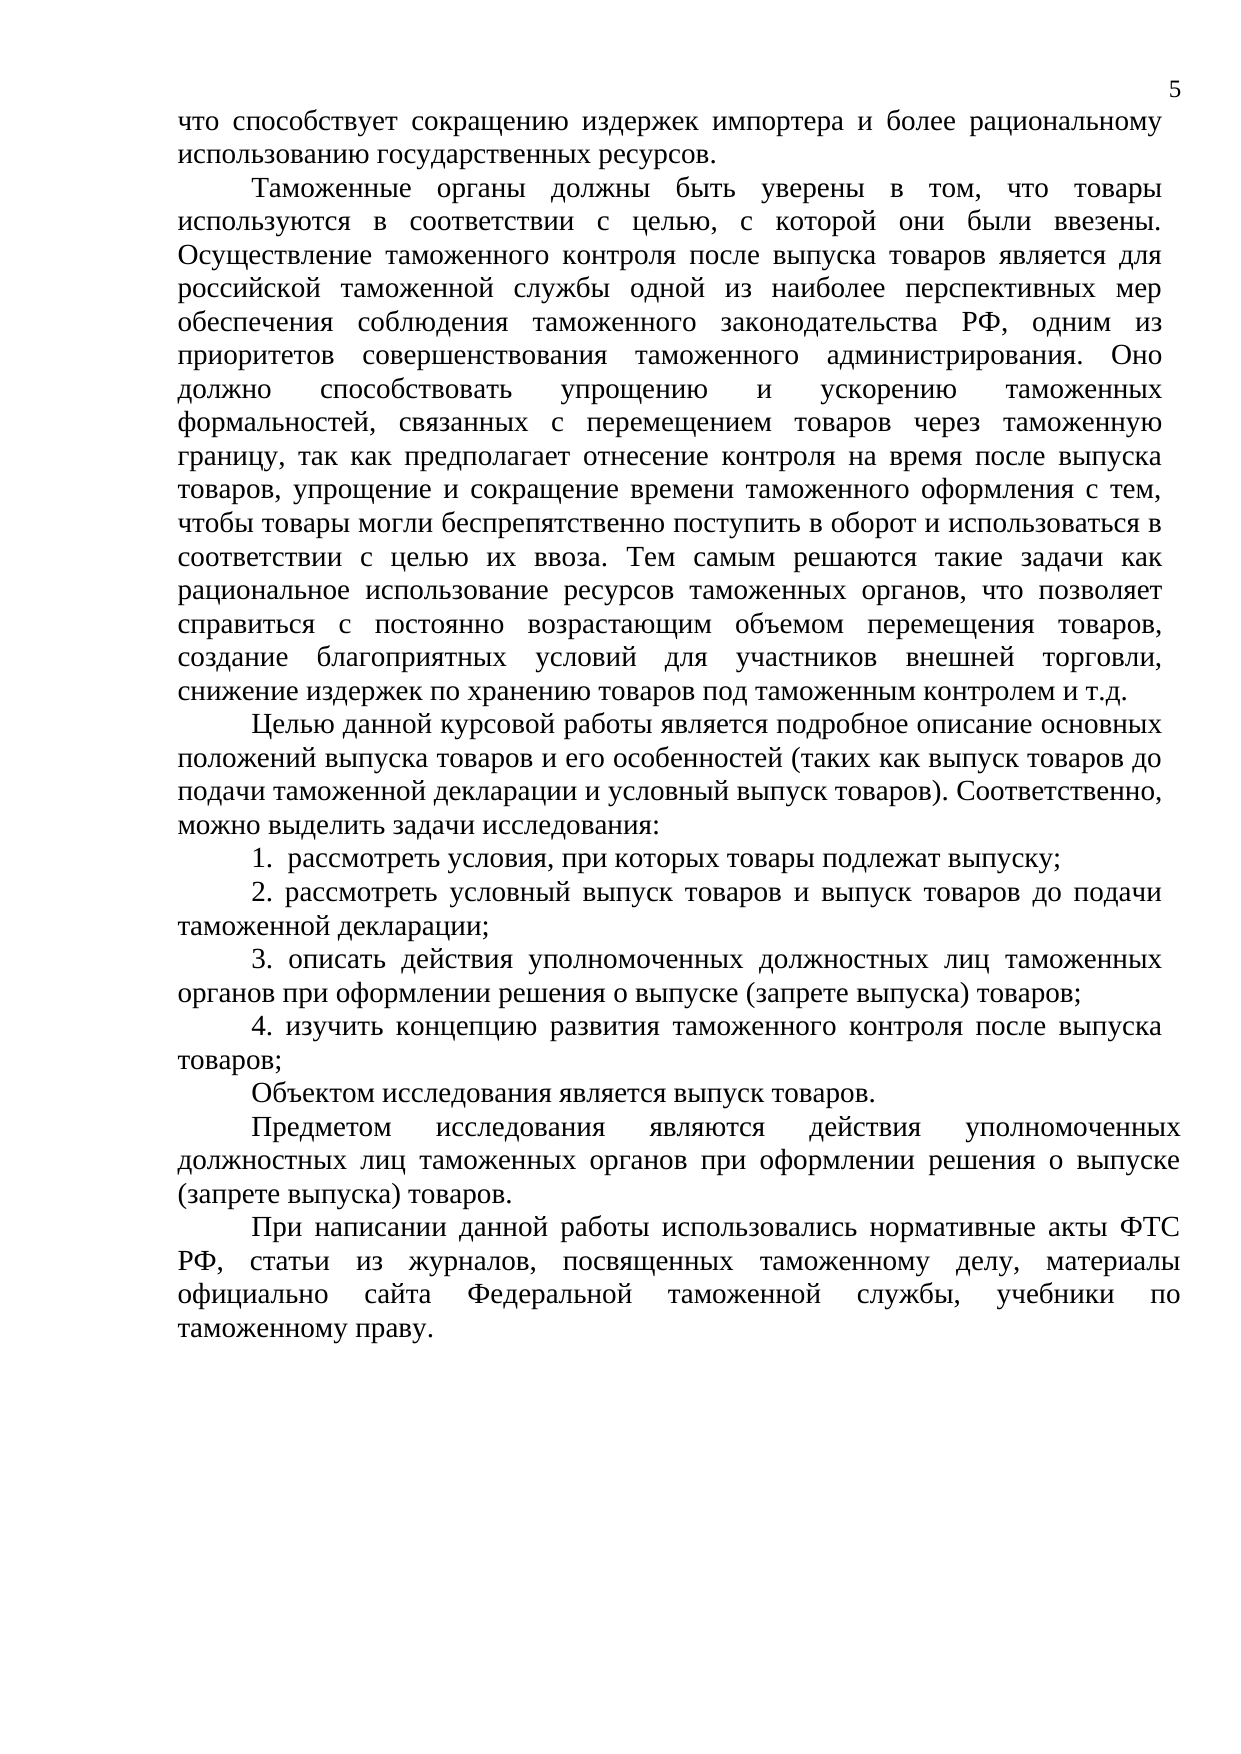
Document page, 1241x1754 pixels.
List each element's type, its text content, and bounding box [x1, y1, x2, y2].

text Таможенные органы должны быть уверены в том, что товары используются в соответствии с целью, с которой они были ввезены. Осуществление таможенного контроля после выпуска товаров является для российской таможенной службы одной из наиболее перспективных мер обеспечения соблюдения таможенного законодательства РФ, одним из приоритетов совершенствования таможенного администрирования. Оно должно способствовать упрощению и ускорению таможенных формальностей, связанных с перемещением товаров через таможенную границу, так как предполагает отнесение контроля на время после выпуска товаров, упрощение и сокращение времени таможенного оформления с тем, чтобы товары могли беспрепятственно поступить в оборот и использоваться в соответствии с целью их ввоза. Тем самым решаются такие задачи как рациональное использование ресурсов таможенных органов, что позволяет справиться с постоянно возрастающим объемом перемещения товаров, создание благоприятных условий для участников внешней торговли, снижение издержек по хранению товаров под таможенным контролем и т.д. [177, 170, 1163, 706]
text 1. рассмотреть условия, при которых товары подлежат выпуску; [177, 841, 1163, 874]
text 3. описать действия уполномоченных должностных лиц таможенных органов при оформлении решения о выпуске (запрете выпуска) товаров; [177, 941, 1163, 1008]
text Предметом исследования являются действия уполномоченных должностных лиц таможенных органов при оформлении решения о выпуске (запрете выпуска) товаров. [177, 1109, 1181, 1209]
text Целью данной курсовой работы является подробное описание основных положений выпуска товаров и его особенностей (таких как выпуск товаров до подачи таможенной декларации и условный выпуск товаров). Соответственно, можно выделить задачи исследования: [177, 706, 1163, 841]
text Объектом исследования является выпуск товаров. [177, 1075, 1163, 1109]
text 2. рассмотреть условный выпуск товаров и выпуск товаров до подачи таможенной декларации; [177, 874, 1163, 941]
text 4. изучить концепцию развития таможенного контроля после выпуска товаров; [177, 1008, 1163, 1075]
text При написании данной работы использовались нормативные акты ФТС РФ, статьи из журналов, посвященных таможенному делу, материалы официально сайта Федеральной таможенной службы, учебники по таможенному праву. [177, 1209, 1181, 1344]
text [177, 103, 1163, 170]
